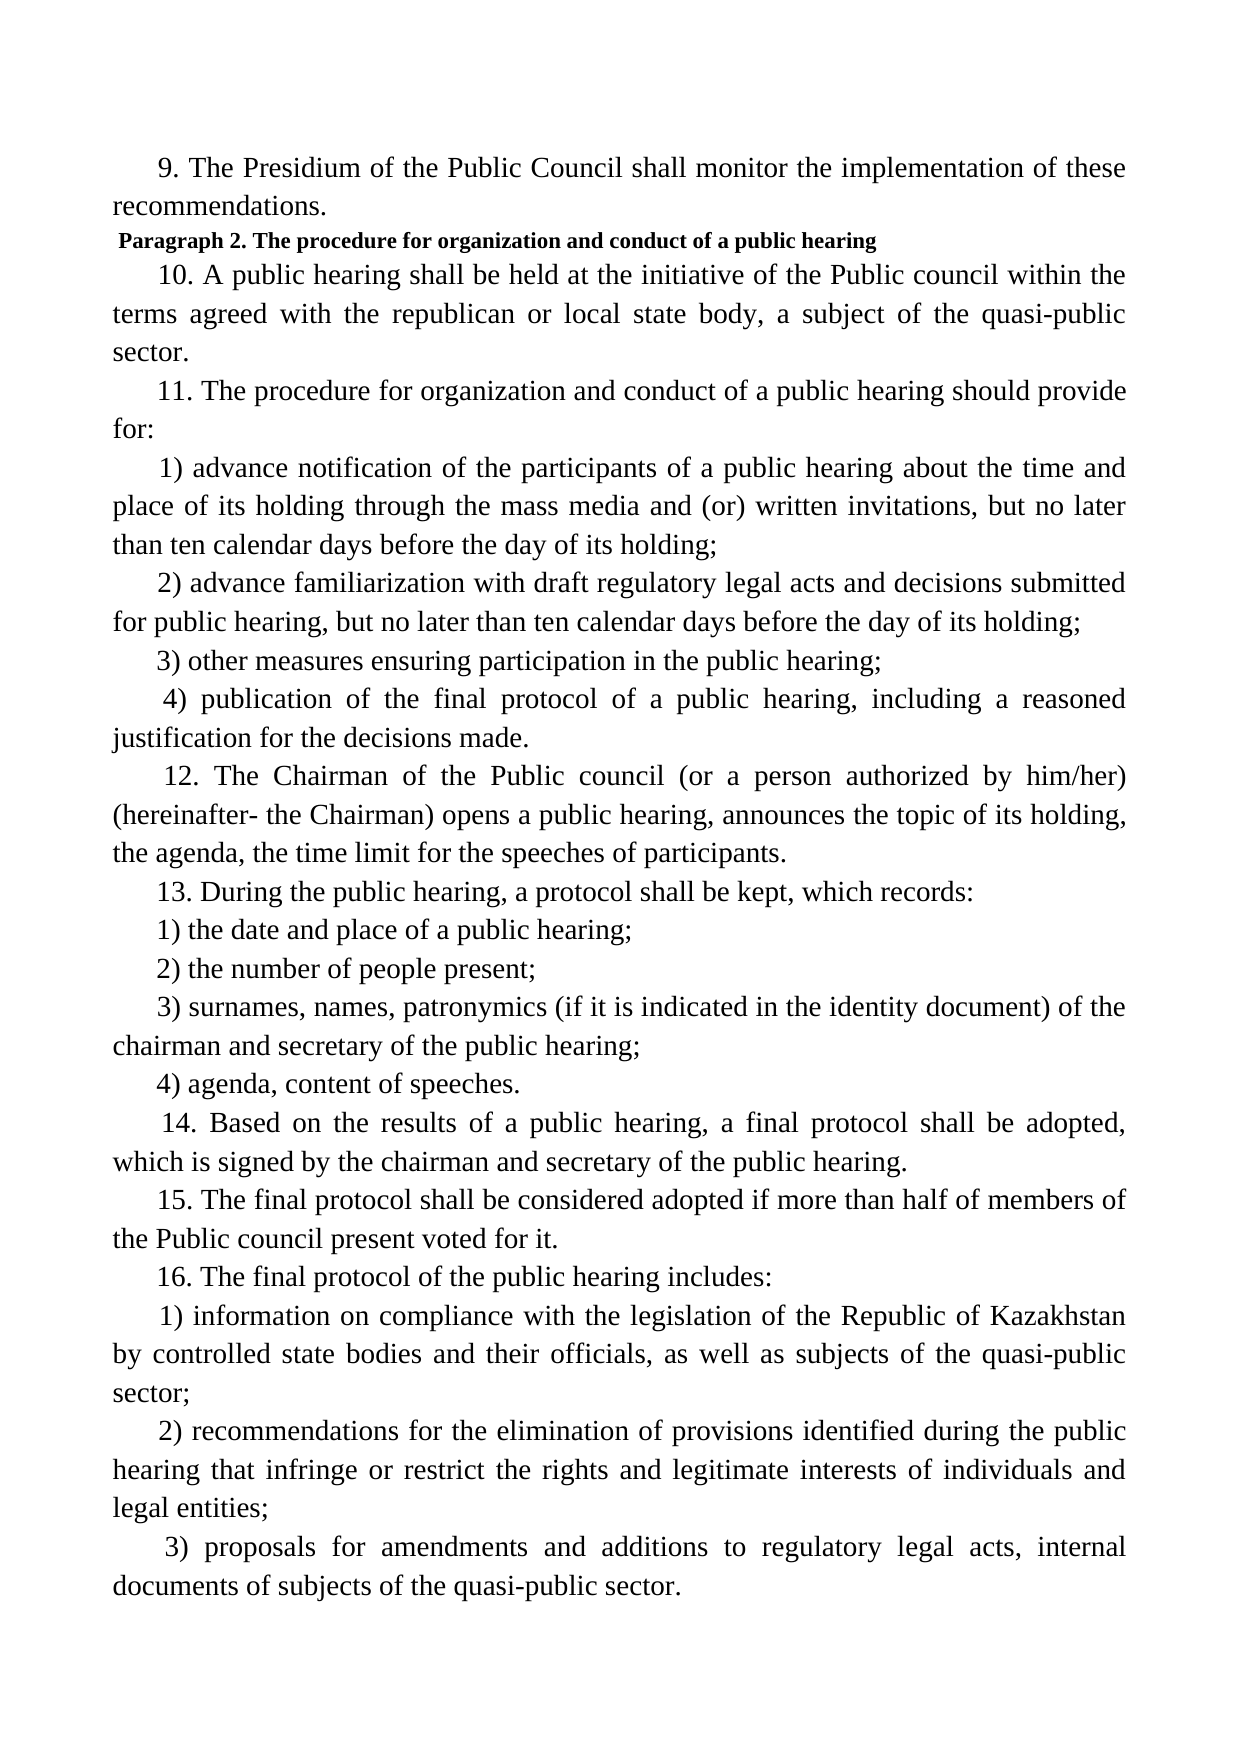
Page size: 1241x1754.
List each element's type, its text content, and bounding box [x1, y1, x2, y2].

text 16. The final protocol of the public hearing includes: [112, 1259, 1128, 1293]
text 1) advance notification of the participants of a public hearing about the time and place of its holding through the mass media and (or) written invitations, but no later than ten calendar days before the day of its holding; [112, 450, 1128, 561]
text 10. A public hearing shall be held at the initiative of the Public council within the terms agreed with the republican or local state body, a subject of the quasi-public sector. [112, 257, 1128, 368]
text 11. The procedure for organization and conduct of a public hearing should provide for: [112, 373, 1128, 445]
text 13. During the public hearing, a protocol shall be kept, which records: [112, 874, 1128, 907]
text 9. The Presidium of the Public Council shall monitor the implementation of these recommendations. [112, 150, 1128, 222]
text 4) agenda, content of speeches. [112, 1067, 1128, 1100]
text 14. Based on the results of a public hearing, a final protocol shall be adopted, which is signed by the chairman and secretary of the public hearing. [112, 1105, 1128, 1177]
text 2) recommendations for the elimination of provisions identified during the public hearing that infringe or restrict the rights and legitimate interests of individuals and legal entities; [112, 1413, 1128, 1524]
text Paragraph 2. The procedure for organization and conduct of a public hearing [112, 227, 1128, 253]
text 15. The final protocol shall be considered adopted if more than half of members of the Public council present voted for it. [112, 1182, 1128, 1254]
text 2) advance familiarization with draft regulatory legal acts and decisions submitted for public hearing, but no later than ten calendar days before the day of its holding; [112, 566, 1128, 638]
text 4) publication of the final protocol of a public hearing, including a reasoned justification for the decisions made. [112, 681, 1128, 753]
text 3) surnames, names, patronymics (if it is indicated in the identity document) of the chairman and secretary of the public hearing; [112, 989, 1128, 1062]
text 3) proposals for amendments and additions to regulatory legal acts, internal documents of subjects of the quasi-public sector. [112, 1529, 1128, 1601]
text 1) the date and place of a public hearing; [112, 912, 1128, 946]
text 12. The Chairman of the Public council (or a person authorized by him/her) (hereinafter- the Chairman) opens a public hearing, announces the topic of its holding, the agenda, the time limit for the speeches of participants. [112, 758, 1128, 869]
text 2) the number of people present; [112, 951, 1128, 984]
text 1) information on compliance with the legislation of the Republic of Kazakhstan by controlled state bodies and their officials, as well as subjects of the quasi-public sector; [112, 1298, 1128, 1408]
text 3) other measures ensuring participation in the public hearing; [112, 643, 1128, 676]
